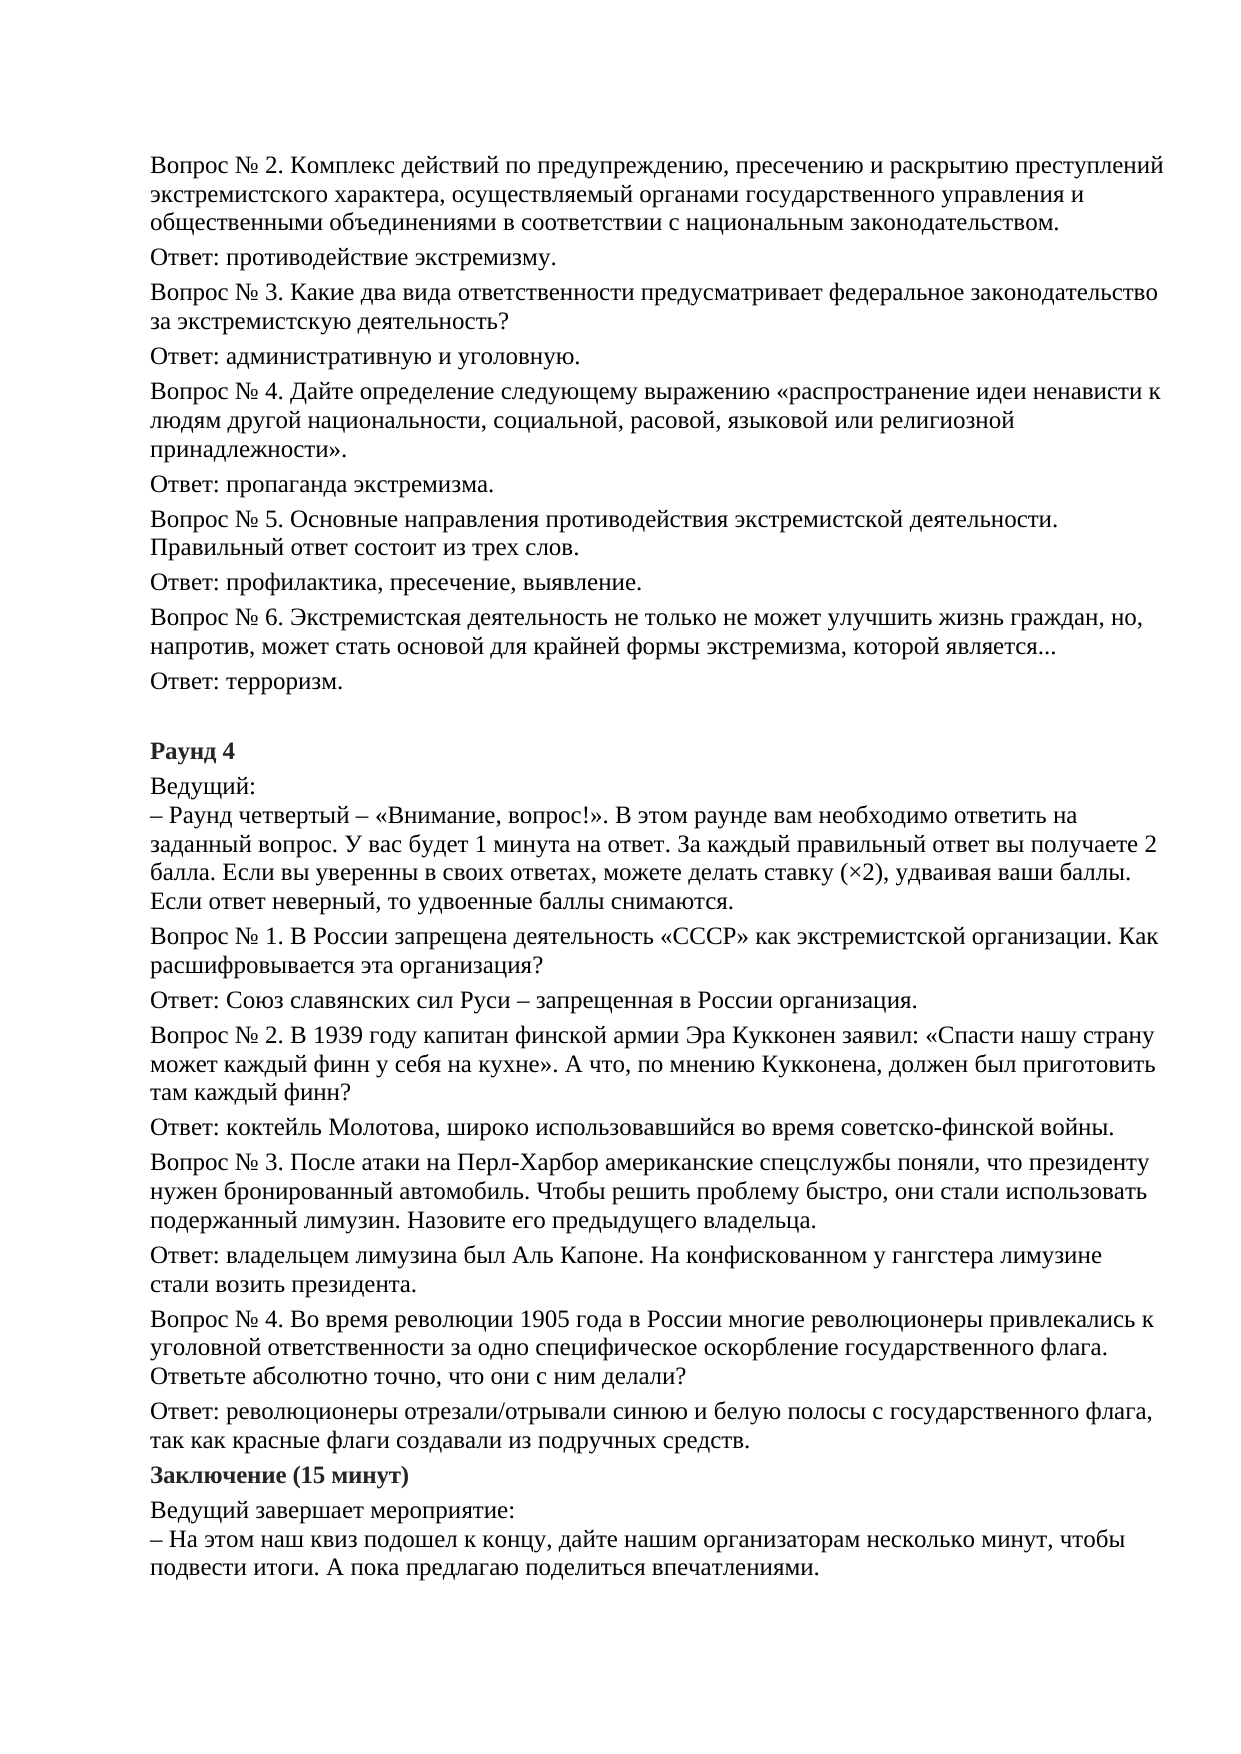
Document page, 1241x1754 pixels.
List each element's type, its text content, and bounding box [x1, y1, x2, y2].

text Вопрос № 3. После атаки на Перл-Харбор американские спецслужбы поняли, что президенту нужен бронированный автомобиль. Чтобы решить проблему быстро, они стали использовать подержанный лимузин. Назовите его предыдущего владельца. [150, 1147, 1166, 1234]
text Ответ: терроризм. [150, 666, 1166, 695]
text Ответ: революционеры отрезали/отрывали синюю и белую полосы с государственного флага, так как красные флаги создавали из подручных средств. [150, 1396, 1166, 1454]
text Вопрос № 4. Во время революции 1905 года в России многие революционеры привлекались к уголовной ответственности за одно специфическое оскорбление государственного флага. Ответьте абсолютно точно, что они с ним делали? [150, 1304, 1166, 1390]
text Ведущий завершает мероприятие: – На этом наш квиз подошел к концу, дайте нашим организаторам несколько минут, чтобы подвести итоги. А пока предлагаю поделиться впечатлениями. [150, 1495, 1166, 1581]
text Вопрос № 5. Основные направления противодействия экстремистской деятельности. Правильный ответ состоит из трех слов. [150, 504, 1166, 561]
text Ответ: коктейль Молотова, широко использовавшийся во время советско-финской войны. [150, 1112, 1166, 1141]
text Ответ: противодействие экстремизму. [150, 242, 1166, 271]
text Ответ: Союз славянских сил Руси – запрещенная в России организация. [150, 985, 1166, 1014]
text Вопрос № 2. В 1939 году капитан финской армии Эра Кукконен заявил: «Спасти нашу страну может каждый финн у себя на кухне». А что, по мнению Кукконена, должен был приготовить там каждый финн? [150, 1020, 1166, 1106]
text Вопрос № 4. Дайте определение следующему выражению «распространение идеи ненависти к людям другой национальности, социальной, расовой, языковой или религиозной принадлежности». [150, 376, 1166, 462]
text Вопрос № 2. Комплекс действий по предупреждению, пресечению и раскрытию преступлений экстремистского характера, осуществляемый органами государственного управления и общественными объединениями в соответствии с национальным законодательством. [150, 150, 1166, 236]
text Вопрос № 3. Какие два вида ответственности предусматривает федеральное законодательство за экстремистскую деятельность? [150, 277, 1166, 335]
text Ответ: владельцем лимузина был Аль Капоне. На конфискованном у гангстера лимузине стали возить президента. [150, 1240, 1166, 1297]
text Ответ: административную и уголовную. [150, 341, 1166, 370]
text Раунд 4 [150, 736, 1166, 765]
text Вопрос № 6. Экстремистская деятельность не только не может улучшить жизнь граждан, но, напротив, может стать основой для крайней формы экстремизма, которой является... [150, 602, 1166, 660]
text Заключение (15 минут) [150, 1460, 1166, 1489]
text Ведущий: – Раунд четвертый – «Внимание, вопрос!». В этом раунде вам необходимо ответить на заданный вопрос. У вас будет 1 минута на ответ. За каждый правильный ответ вы получаете 2 балла. Если вы уверенны в своих ответах, можете делать ставку (×2), удваивая ваши баллы. Если ответ неверный, то удвоенные баллы снимаются. [150, 771, 1166, 915]
text Вопрос № 1. В России запрещена деятельность «СССР» как экстремистской организации. Как расшифровывается эта организация? [150, 921, 1166, 979]
text Ответ: профилактика, пресечение, выявление. [150, 567, 1166, 596]
text Ответ: пропаганда экстремизма. [150, 469, 1166, 497]
